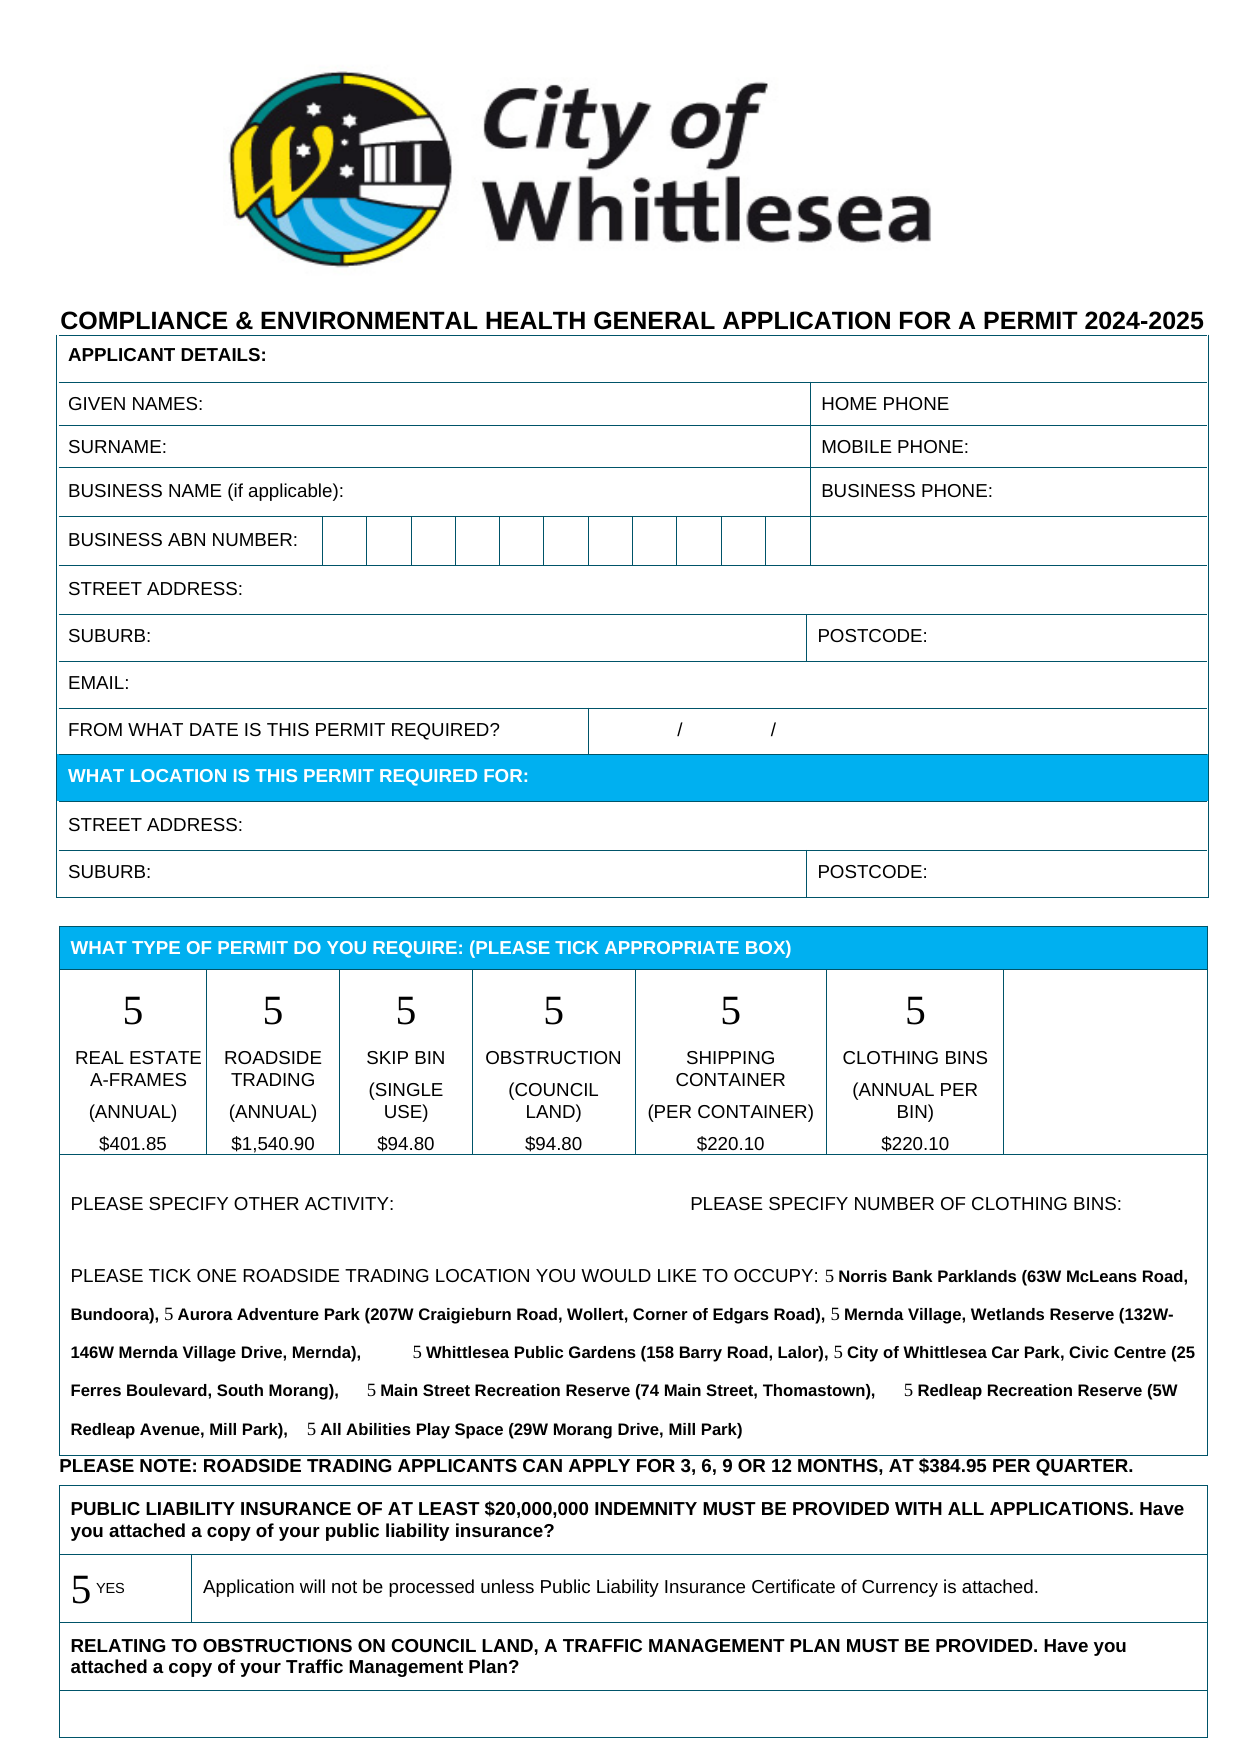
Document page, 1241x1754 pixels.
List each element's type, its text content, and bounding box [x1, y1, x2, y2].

table_cell  CLOTHING BINS (ANNUAL PER BIN) $220.10 [827, 970, 1003, 1154]
table_cell [677, 517, 721, 565]
table_cell HOME PHONE [811, 382, 1208, 425]
table_cell BUSINESS PHONE: [811, 467, 1208, 516]
table_cell STREET ADDRESS: [57, 565, 1208, 614]
table_cell  ROADSIDE TRADING (ANNUAL) $1,540.90 [207, 970, 339, 1154]
table_header WHAT TYPE OF PERMIT DO YOU REQUIRE: (PLEASE TICK APPROPRIATE BOX) [60, 927, 1207, 969]
table_cell POSTCODE: [807, 614, 1208, 661]
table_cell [60, 1691, 1207, 1737]
table_cell [766, 517, 810, 565]
table_cell [456, 517, 499, 565]
text PLEASE NOTE: ROADSIDE TRADING APPLICANTS CAN APPLY FOR 3, 6, 9 OR 12 MONTHS, AT $384.95 PER QUARTER. [59, 1456, 1196, 1477]
table_cell Application will not be processed unless Public Liability Insurance Certificate of Currency is attached. [192, 1555, 1207, 1622]
table_cell BUSINESS NAME (if applicable): [57, 467, 810, 516]
table_cell  SHIPPING CONTAINER (PER CONTAINER) $220.10 [636, 970, 826, 1154]
table_cell  REAL ESTATE A-FRAMES (ANNUAL) $401.85 [60, 970, 206, 1154]
table_cell SUBURB: [57, 850, 806, 897]
table_cell [367, 517, 411, 565]
table_cell [412, 517, 455, 565]
table_cell  OBSTRUCTION (COUNCIL LAND) $94.80 [473, 970, 635, 1154]
table_cell [811, 516, 1208, 565]
table_cell FROM WHAT DATE IS THIS PERMIT REQUIRED? [57, 708, 588, 754]
table_cell PLEASE SPECIFY OTHER ACTIVITY: PLEASE SPECIFY NUMBER OF CLOTHING BINS: PLEASE TICK ONE ROADSIDE TRADING LOCATION YOU WOULD LIKE TO OCCUPY:  Norris Bank Parklands (63W McLeans Road, Bundoora),  Aurora Adventure Park (207W Craigieburn Road, Wollert, Corner of Edgars Road),  Mernda Village, Wetlands Reserve (132W-146W Mernda Village Drive, Mernda),  Whittlesea Public Gardens (158 Barry Road, Lalor),  City of Whittlesea Car Park, Civic Centre (25 Ferres Boulevard, South Morang),  Main Street Recreation Reserve (74 Main Street, Thomastown),  Redleap Recreation Reserve (5W Redleap Avenue, Mill Park),  All Abilities Play Space (29W Morang Drive, Mill Park) [60, 1155, 1207, 1455]
table_cell [544, 517, 588, 565]
table_cell [722, 517, 765, 565]
table_cell  YES [60, 1555, 191, 1622]
table_header PUBLIC LIABILITY INSURANCE OF AT LEAST $20,000,000 INDEMNITY MUST BE PROVIDED WITH ALL APPLICATIONS. Have you attached a copy of your public liability insurance? [60, 1486, 1207, 1554]
table_cell GIVEN NAMES: [57, 382, 810, 425]
table_cell SURNAME: [57, 425, 810, 467]
table_cell WHAT LOCATION IS THIS PERMIT REQUIRED FOR: [57, 754, 1208, 801]
table_cell RELATING TO OBSTRUCTIONS ON COUNCIL LAND, A TRAFFIC MANAGEMENT PLAN MUST BE PROVIDED. Have you attached a copy of your Traffic Management Plan? [60, 1623, 1207, 1690]
table_cell [633, 517, 676, 565]
table_cell [1004, 970, 1207, 1154]
table_cell / / [589, 708, 1208, 754]
table_cell COMPLIANCE & ENVIRONMENTAL HEALTH GENERAL APPLICATION FOR A PERMIT 2024-2025 [58, 306, 1207, 334]
table_cell  SKIP BIN (SINGLE USE) $94.80 [340, 970, 472, 1154]
table_cell POSTCODE: [807, 850, 1208, 897]
table_cell APPLICANT DETAILS: [57, 335, 1208, 382]
table_cell SUBURB: [57, 614, 806, 661]
table_cell STREET ADDRESS: [57, 801, 1208, 850]
table_cell [500, 517, 543, 565]
table_cell BUSINESS ABN NUMBER: [57, 516, 322, 565]
table_header 2535 [58, 46, 1207, 304]
table_cell [323, 517, 366, 565]
table_cell [589, 517, 632, 565]
table_cell EMAIL: [57, 661, 1208, 707]
picture [222, 54, 947, 276]
table_cell MOBILE PHONE: [811, 425, 1208, 467]
